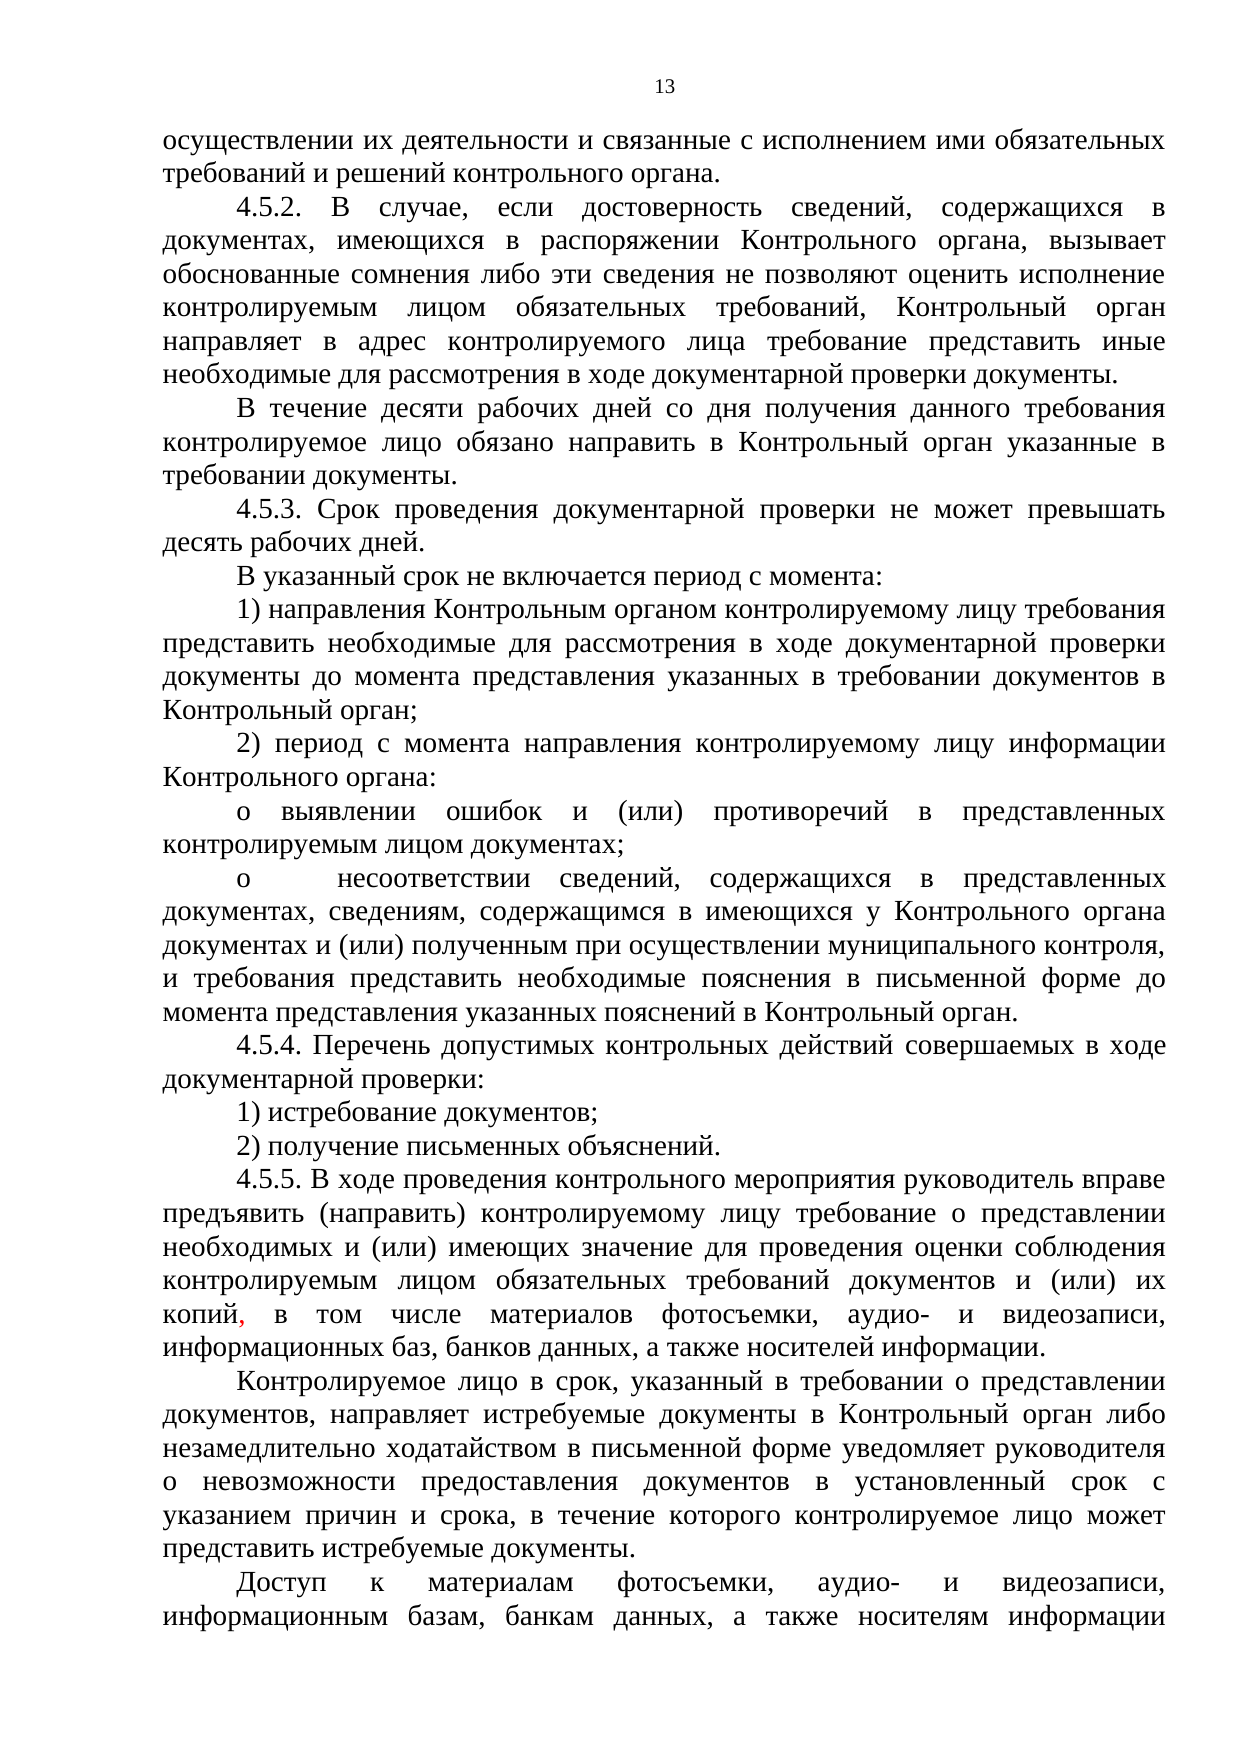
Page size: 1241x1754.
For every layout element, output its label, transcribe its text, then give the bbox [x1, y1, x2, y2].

text 1) истребование документов; [162, 1094, 1167, 1128]
list о выявлении ошибок и (или) противоречий в представленных контролируемым лицом документах; [162, 793, 1167, 860]
list 4.5.3. Срок проведения документарной проверки не может превышать десять рабочих дней. [162, 491, 1167, 558]
list В указанный срок не включается период с момента: [162, 558, 1167, 591]
text В течение десяти рабочих дней со дня получения данного требования контролируемое лицо обязано направить в Контрольный орган указанные в требовании документы. [162, 390, 1167, 491]
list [162, 122, 1167, 189]
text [162, 1564, 1167, 1631]
text 2) получение письменных объяснений. [162, 1128, 1167, 1162]
text 4.5.5. В ходе проведения контрольного мероприятия руководитель вправе предъявить (направить) контролируемому лицу требование о представлении необходимых и (или) имеющих значение для проведения оценки соблюдения контролируемым лицом обязательных требований документов и (или) их копий, в том числе материалов фотосъемки, аудио- и видеозаписи, информационных баз, банков данных, а также носителей информации. [162, 1162, 1167, 1363]
list 2) период с момента направления контролируемому лицу информации Контрольного органа: [162, 726, 1167, 793]
list о несоответствии сведений, содержащихся в представленных документах, сведениям, содержащимся в имеющихся у Контрольного органа документах и (или) полученным при осуществлении муниципального контроля, и требования представить необходимые пояснения в письменной форме до момента представления указанных пояснений в Контрольный орган. [162, 860, 1167, 1027]
list 1) направления Контрольным органом контролируемому лицу требования представить необходимые для рассмотрения в ходе документарной проверки документы до момента представления указанных в требовании документов в Контрольный орган; [162, 591, 1167, 726]
text 4.5.2. В случае, если достоверность сведений, содержащихся в документах, имеющихся в распоряжении Контрольного органа, вызывает обоснованные сомнения либо эти сведения не позволяют оценить исполнение контролируемым лицом обязательных требований, Контрольный орган направляет в адрес контролируемого лица требование представить иные необходимые для рассмотрения в ходе документарной проверки документы. [162, 189, 1167, 390]
text Контролируемое лицо в срок, указанный в требовании о представлении документов, направляет истребуемые документы в Контрольный орган либо незамедлительно ходатайством в письменной форме уведомляет руководителя о невозможности предоставления документов в установленный срок с указанием причин и срока, в течение которого контролируемое лицо может представить истребуемые документы. [162, 1363, 1167, 1564]
list 4.5.4. Перечень допустимых контрольных действий совершаемых в ходе документарной проверки: [162, 1027, 1167, 1094]
